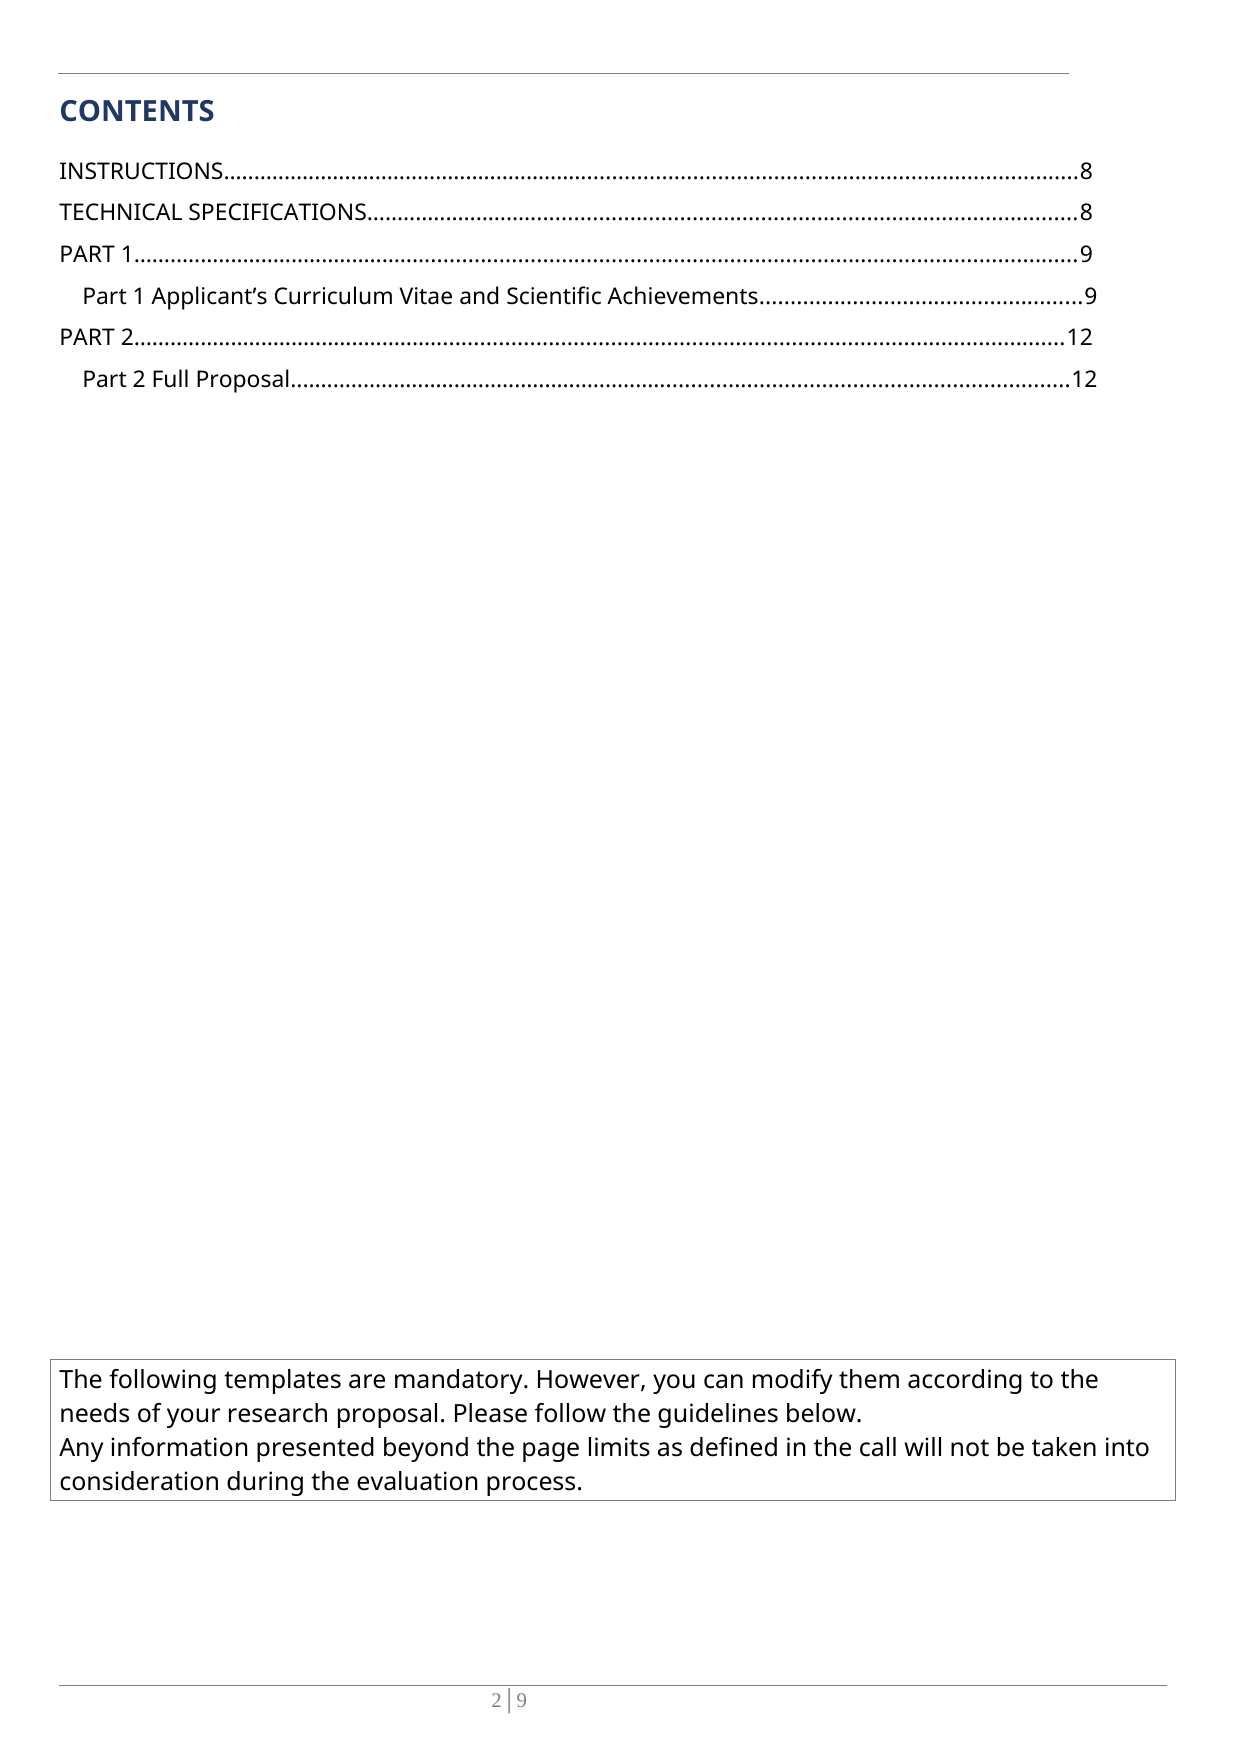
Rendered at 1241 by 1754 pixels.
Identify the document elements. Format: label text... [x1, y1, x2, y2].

text Part 1 Applicant’s Curriculum Vitae and Scientific Achievements 9 [82, 280, 1167, 311]
text Part 2 Full Proposal 12 [82, 363, 1167, 394]
text TECHNICAL SPECIFICATIONS 8 [59, 196, 1167, 228]
text The following templates are mandatory. However, you can modify them according to the needs of your research proposal. Please follow the guidelines below. [51, 1360, 1175, 1427]
text CONTENTS [59, 90, 1167, 130]
text PART 2 12 [59, 321, 1167, 353]
text Any information presented beyond the page limits as defined in the call will not be taken into consideration during the evaluation process. [51, 1427, 1175, 1500]
text PART 1 9 [59, 238, 1167, 269]
text INSTRUCTIONS 8 [59, 155, 1167, 186]
